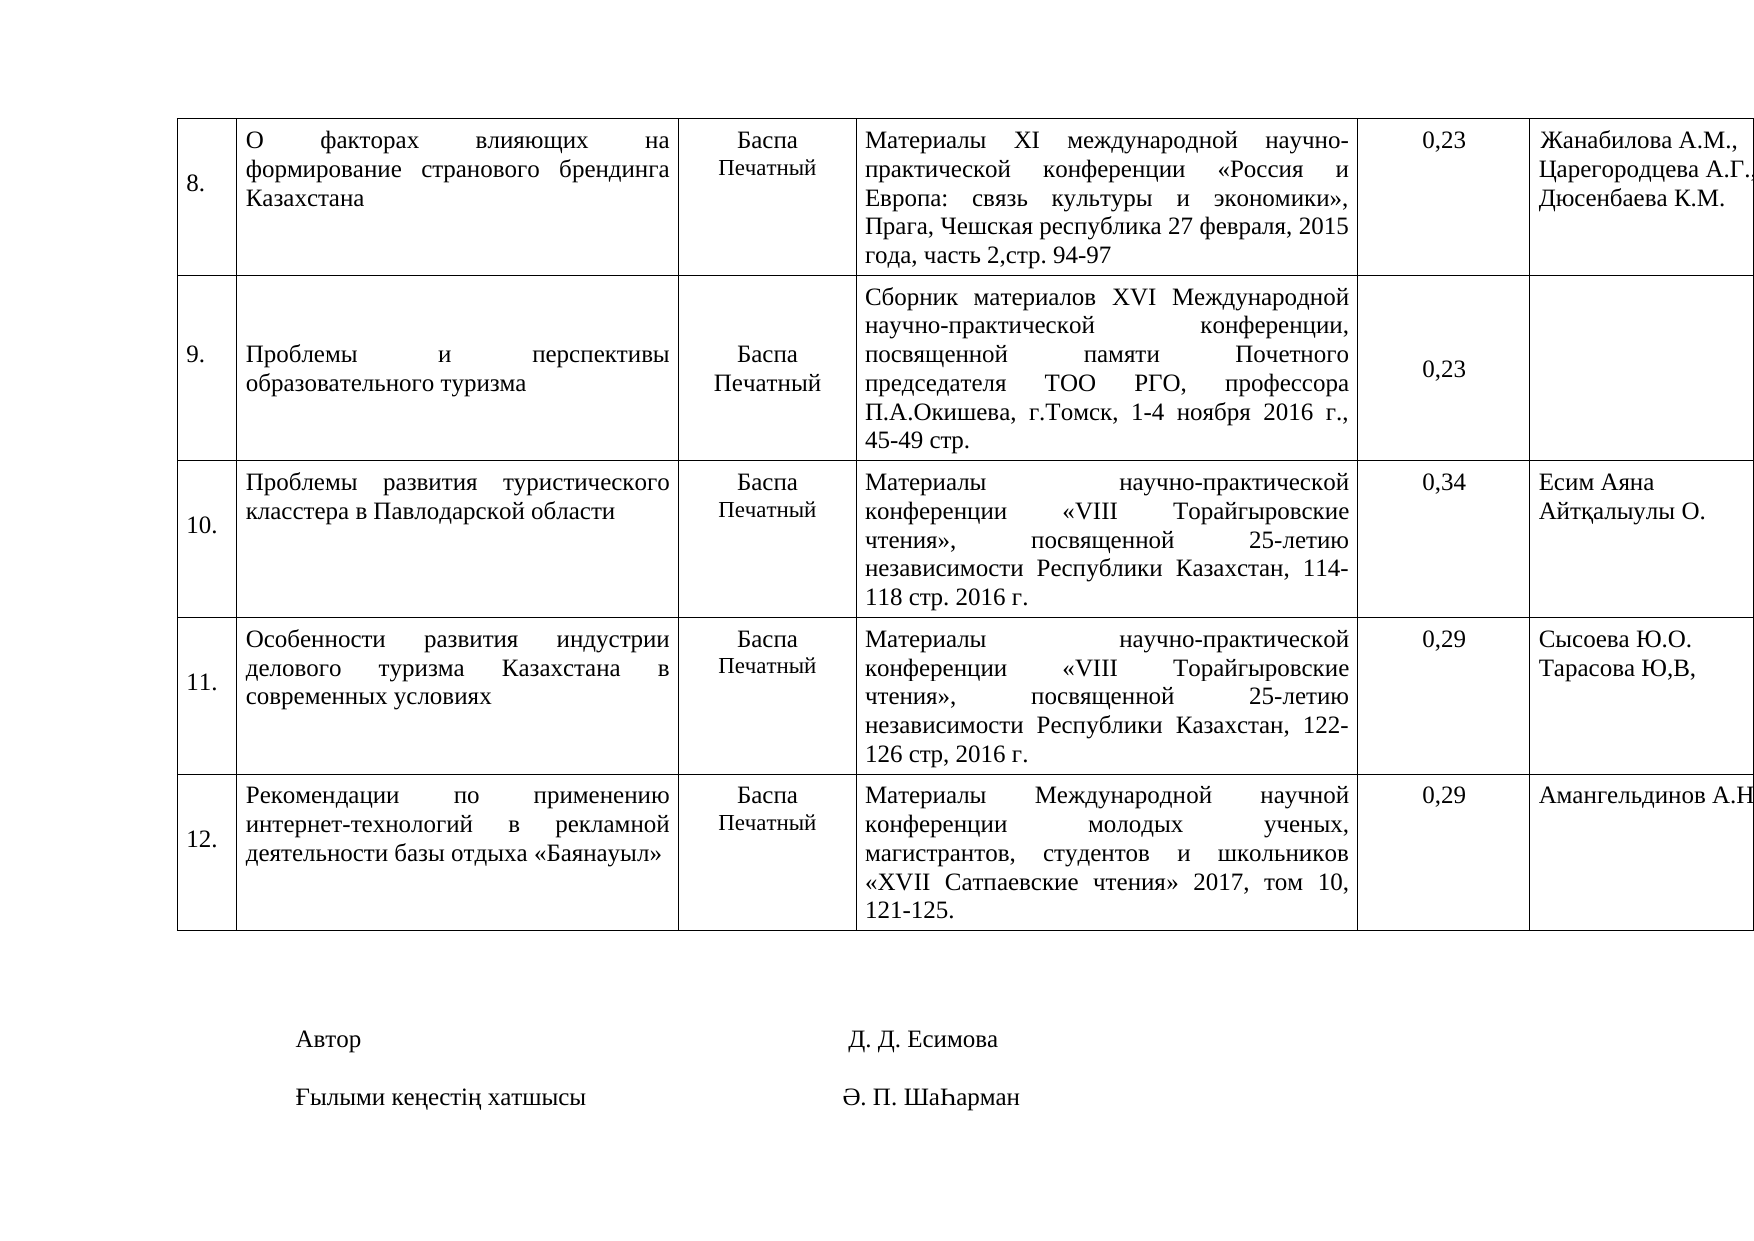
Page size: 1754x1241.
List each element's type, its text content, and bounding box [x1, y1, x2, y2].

table_cell Баспа Печатный [679, 618, 856, 773]
table_cell [178, 775, 236, 930]
table_cell 0,29 [1358, 775, 1529, 930]
table_cell Материалы научно-практической конференции «VIII Торайгыровские чтения», посвященной 25-летию независимости Республики Казахстан, 122-126 стр, 2016 г. [857, 618, 1357, 773]
table_cell 0,29 [1358, 618, 1529, 773]
table_cell 0,23 [1358, 276, 1529, 460]
table_cell Материалы XI международной научно-практической конференции «Россия и Европа: связь культуры и экономики», Прага, Чешская республика 27 февраля, 2015 года, часть 2,стр. 94-97 [857, 119, 1357, 275]
table_cell Проблемы и перспективы образовательного туризма [237, 276, 678, 460]
table_cell Материалы Международной научной конференции молодых ученых, магистрантов, студентов и школьников «ХVII Сатпаевские чтения» 2017, том 10, 121-125. [857, 775, 1357, 930]
table_cell 0,34 [1358, 461, 1529, 617]
table_cell Баспа Печатный [679, 775, 856, 930]
table_cell Сборник материалов XVI Международной научно-практической конференции, посвященной памяти Почетного председателя ТОО РГО, профессора П.А.Окишева, г.Томск, 1-4 ноября 2016 г., 45-49 стр. [857, 276, 1357, 460]
table_cell [178, 276, 236, 460]
table_cell Баспа Печатный [679, 276, 856, 460]
table_cell Баспа Печатный [679, 119, 856, 275]
table_cell Жанабилова А.М., Царегородцева А.Г., Дюсенбаева К.М. [1530, 119, 1753, 275]
table_cell [178, 618, 236, 773]
table_cell О факторах влияющих на формирование странового брендинга Казахстана [237, 119, 678, 275]
table_cell Баспа Печатный [679, 461, 856, 617]
table_cell Материалы научно-практической конференции «VIII Торайгыровские чтения», посвященной 25-летию независимости Республики Казахстан, 114-118 стр. 2016 г. [857, 461, 1357, 617]
table_cell [178, 461, 236, 617]
table_cell Особенности развития индустрии делового туризма Казахстана в современных условиях [237, 618, 678, 773]
table_cell Проблемы развития туристического класстера в Павлодарской области [237, 461, 678, 617]
table_cell Амангельдинов А.Н. [1530, 775, 1753, 930]
table_cell [1530, 276, 1753, 460]
table_cell Сысоева Ю.О. Тарасова Ю,В, [1530, 618, 1753, 773]
table_cell [178, 119, 236, 275]
table_cell Есим Аяна Айтқалыулы О. [1530, 461, 1753, 617]
table_cell Рекомендации по применению интернет-технологий в рекламной деятельности базы отдыха «Баянауыл» [237, 775, 678, 930]
table_cell 0,23 [1358, 119, 1529, 275]
